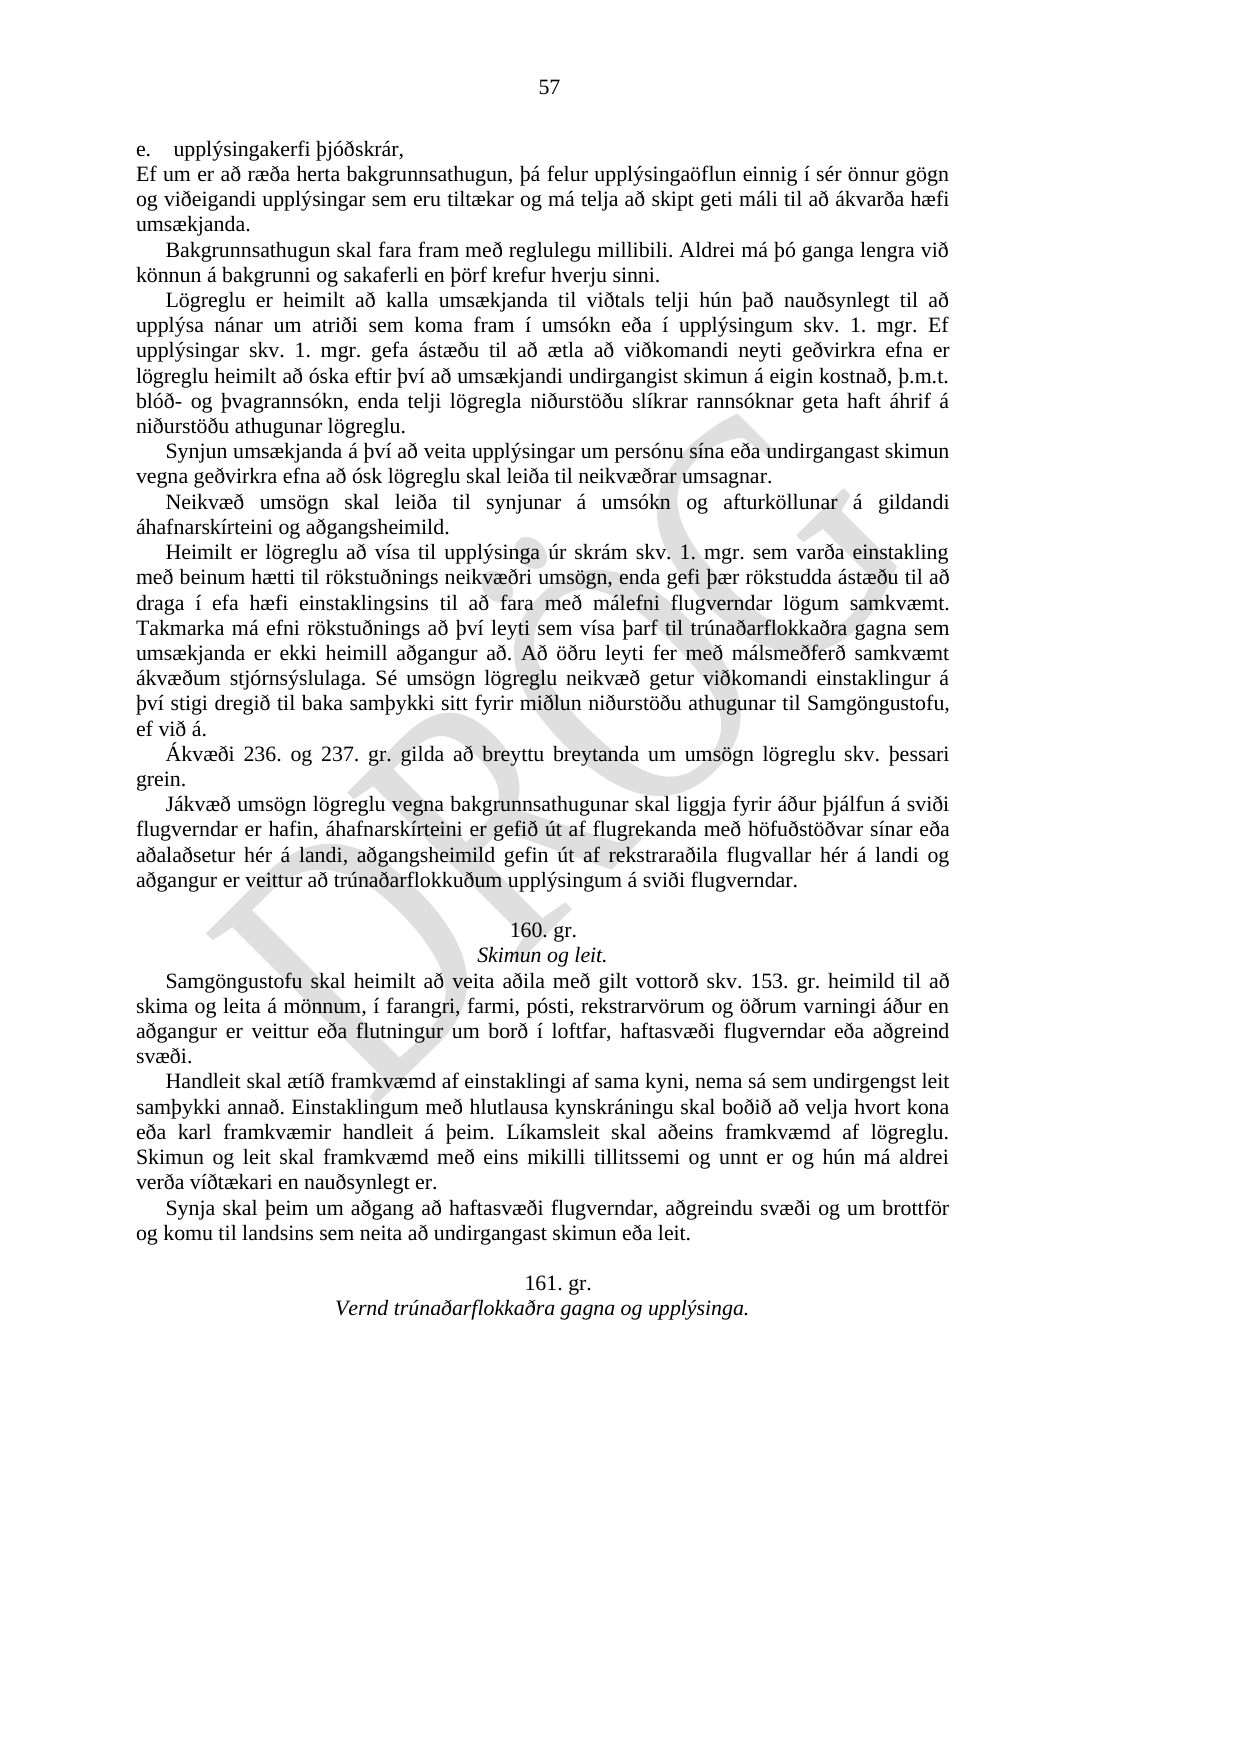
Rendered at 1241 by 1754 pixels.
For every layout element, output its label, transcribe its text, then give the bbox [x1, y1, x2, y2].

text Skimun og leit. [136, 942, 951, 968]
text Heimilt er lögreglu að vísa til upplýsinga úr skrám skv. 1. mgr. sem varða einstakling með beinum hætti til rökstuðnings neikvæðri umsögn, enda gefi þær rökstudda ástæðu til að draga í efa hæfi einstaklingsins til að fara með málefni flugverndar lögum samkvæmt. Takmarka má efni rökstuðnings að því leyti sem vísa þarf til trúnaðarflokkaðra gagna sem umsækjanda er ekki heimill aðgangur að. Að öðru leyti fer með málsmeðferð samkvæmt ákvæðum stjórnsýslulaga. Sé umsögn lögreglu neikvæð getur viðkomandi einstaklingur á því stigi dregið til baka samþykki sitt fyrir miðlun niðurstöðu athugunar til Samgöngustofu, ef við á. [136, 539, 951, 741]
text Synja skal þeim um aðgang að haftasvæði flugverndar, aðgreindu svæði og um brottför og komu til landsins sem neita að undirgangast skimun eða leit. [136, 1194, 951, 1245]
text Vernd trúnaðarflokkaðra gagna og upplýsinga. [136, 1295, 951, 1321]
text 160. gr. [136, 917, 951, 942]
text Handleit skal ætíð framkvæmd af einstaklingi af sama kyni, nema sá sem undirgengst leit samþykki annað. Einstaklingum með hlutlausa kynskráningu skal boðið að velja hvort kona eða karl framkvæmir handleit á þeim. Líkamsleit skal aðeins framkvæmd af lögreglu. Skimun og leit skal framkvæmd með eins mikilli tillitssemi og unnt er og hún má aldrei verða víðtækari en nauðsynlegt er. [136, 1068, 951, 1194]
text Ákvæði 236. og 237. gr. gilda að breyttu breytanda um umsögn lögreglu skv. þessari grein. [136, 741, 951, 791]
text Bakgrunnsathugun skal fara fram með reglulegu millibili. Aldrei má þó ganga lengra við könnun á bakgrunni og sakaferli en þörf krefur hverju sinni. [136, 237, 951, 287]
text Jákvæð umsögn lögreglu vegna bakgrunnsathugunar skal liggja fyrir áður þjálfun á sviði flugverndar er hafin, áhafnarskírteini er gefið út af flugrekanda með höfuðstöðvar sínar eða aðalaðsetur hér á landi, aðgangsheimild gefin út af rekstraraðila flugvallar hér á landi og aðgangur er veittur að trúnaðarflokkuðum upplýsingum á sviði flugverndar. [136, 791, 951, 892]
list upplýsingakerfi þjóðskrár, [136, 136, 951, 161]
text Ef um er að ræða herta bakgrunnsathugun, þá felur upplýsingaöflun einnig í sér önnur gögn og viðeigandi upplýsingar sem eru tiltækar og má telja að skipt geti máli til að ákvarða hæfi umsækjanda. [136, 161, 951, 237]
text Samgöngustofu skal heimilt að veita aðila með gilt vottorð skv. 153. gr. heimild til að skima og leita á mönnum, í farangri, farmi, pósti, rekstrarvörum og öðrum varningi áður en aðgangur er veittur eða flutningur um borð í loftfar, haftasvæði flugverndar eða aðgreind svæði. [136, 968, 951, 1068]
text Synjun umsækjanda á því að veita upplýsingar um persónu sína eða undirgangast skimun vegna geðvirkra efna að ósk lögreglu skal leiða til neikvæðrar umsagnar. [136, 438, 951, 489]
text Neikvæð umsögn skal leiða til synjunar á umsókn og afturköllunar á gildandi áhafnarskírteini og aðgangsheimild. [136, 489, 951, 539]
text Lögreglu er heimilt að kalla umsækjanda til viðtals telji hún það nauðsynlegt til að upplýsa nánar um atriði sem koma fram í umsókn eða í upplýsingum skv. 1. mgr. Ef upplýsingar skv. 1. mgr. gefa ástæðu til að ætla að viðkomandi neyti geðvirkra efna er lögreglu heimilt að óska eftir því að umsækjandi undirgangist skimun á eigin kostnað, þ.m.t. blóð- og þvagrannsókn, enda telji lögregla niðurstöðu slíkrar rannsóknar geta haft áhrif á niðurstöðu athugunar lögreglu. [136, 287, 951, 438]
text 161. gr. [136, 1270, 951, 1295]
